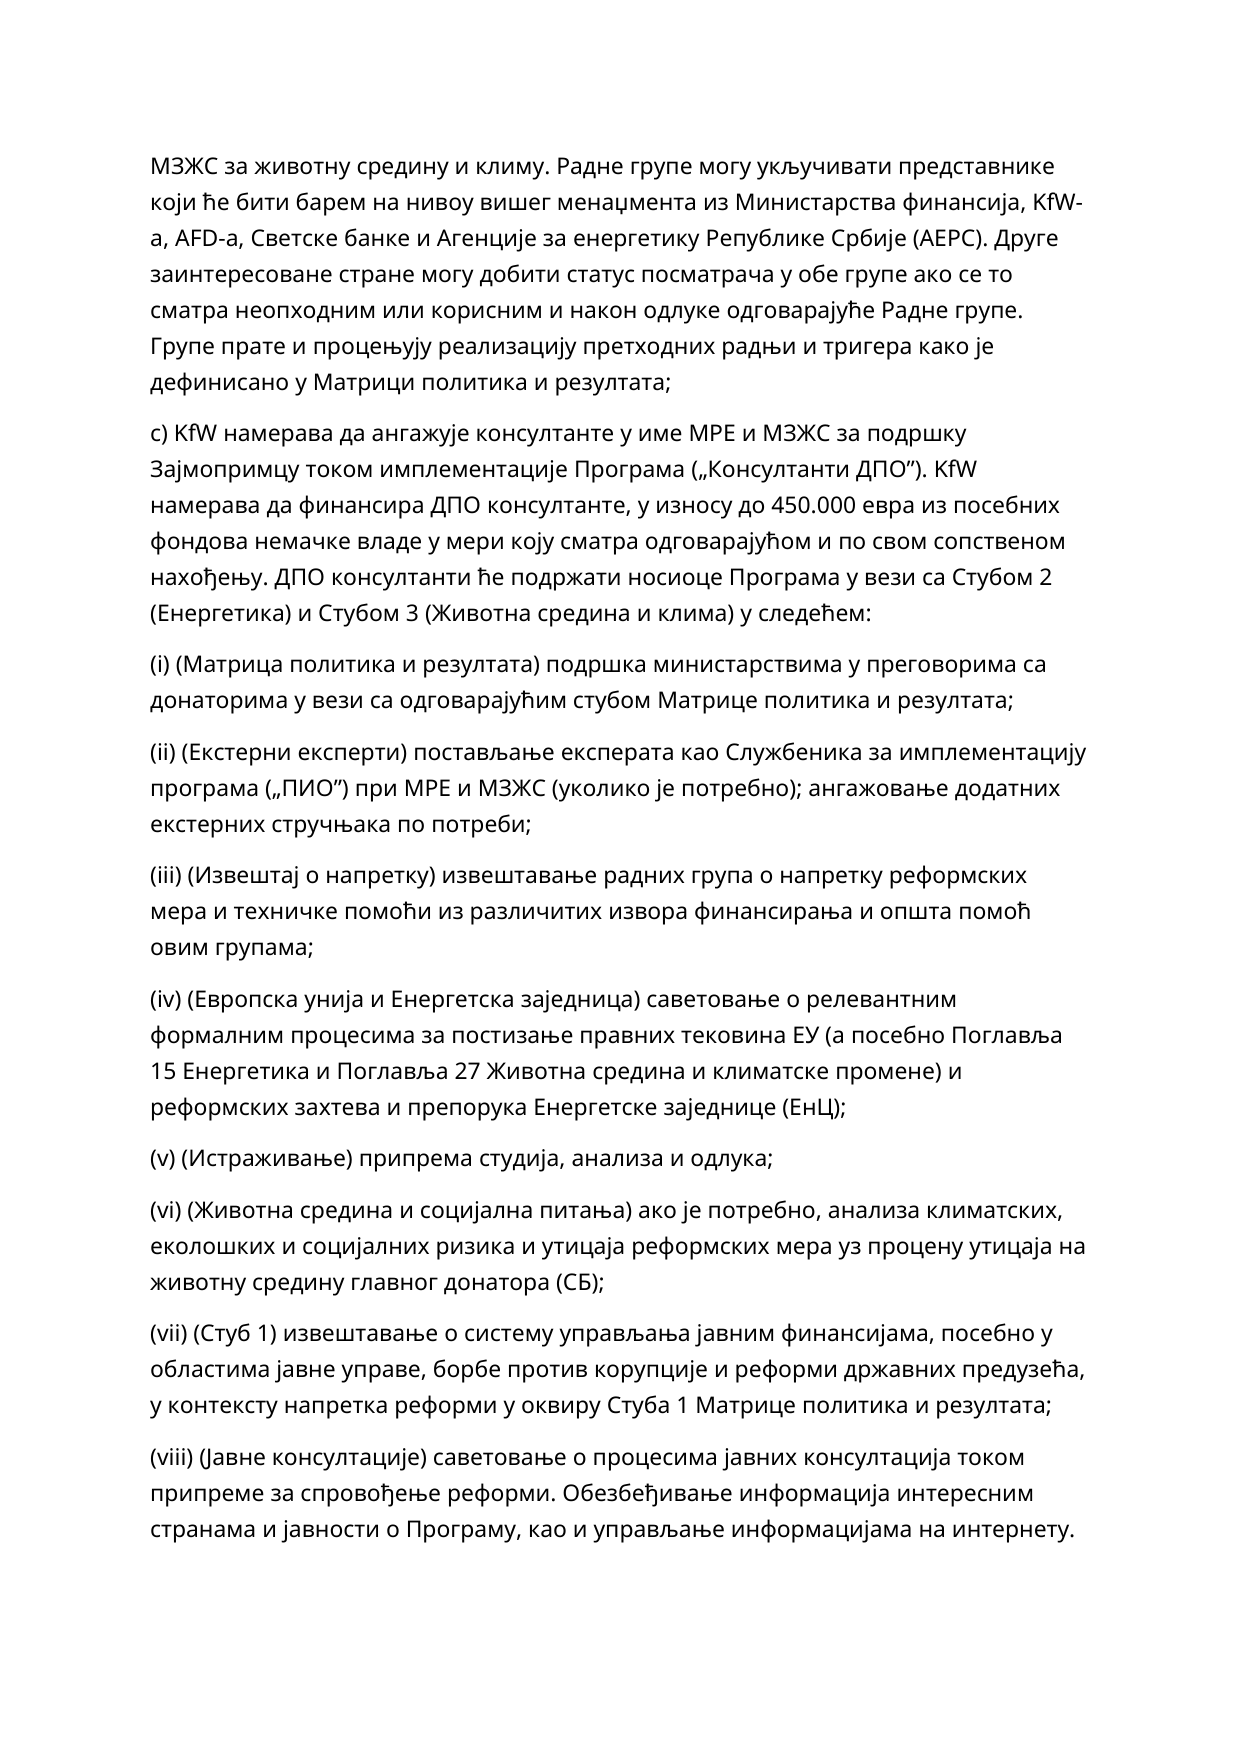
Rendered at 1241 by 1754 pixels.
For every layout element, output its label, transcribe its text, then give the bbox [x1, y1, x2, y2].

text (i) (Матрица политика и резултата) подршка министарствима у преговорима са донаторима у вези са одговарајућим стубом Матрице политика и резултата; [150, 648, 1090, 716]
text c) KfW намерава да ангажује консултанте у име МРЕ и МЗЖС за подршку Зајмопримцу током имплементације Програма („Консултанти ДПО”). KfW намерава да финансира ДПО консултанте, у износу до 450.000 евра из посебних фондова немачке владе у мери коју сматра одговарајућом и по свом сопственом нахођењу. ДПО консултанти ће подржати носиоце Програма у вези са Стубом 2 (Енергетика) и Стубом 3 (Животна средина и клима) у следећем: [150, 417, 1090, 628]
text (vi) (Животна средина и социјална питања) ако је потребно, анализа климатских, еколошких и социјалних ризика и утицаја реформских мера уз процену утицаја на животну средину главног донатора (СБ); [150, 1194, 1090, 1297]
text (iii) (Извештај о напретку) извештавање радних група о напретку реформских мера и техничке помоћи из различитих извора финансирања и општа помоћ овим групама; [150, 859, 1090, 962]
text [150, 150, 1090, 397]
text (viii) (Јавне консултације) саветовање о процесима јавних консултација током припреме за спровођење реформи. Обезбеђивање информација интересним странама и јавности о Програму, као и управљање информацијама на интернету. [150, 1441, 1090, 1544]
text (vii) (Стуб 1) извештавање о систему управљања јавним финансијама, посебно у областима јавне управе, борбе против корупције и реформи државних предузећа, у контексту напретка реформи у оквиру Стуба 1 Матрице политика и резултата; [150, 1317, 1090, 1420]
text (iv) (Европска унија и Енергетска заједница) саветовање о релевантним формалним процесима за постизање правних тековина ЕУ (а посебно Поглавља 15 Енергетика и Поглавља 27 Животна средина и климатске промене) и реформских захтева и препорука Енергетске заједнице (ЕнЦ); [150, 983, 1090, 1122]
text (v) (Истраживање) припрема студија, анализа и одлука; [150, 1142, 1090, 1173]
text (ii) (Екстерни експерти) постављање експерата као Службеника за имплементацију програма („ПИО”) при МРЕ и МЗЖС (уколико је потребно); ангажовање додатних екстерних стручњака по потреби; [150, 736, 1090, 839]
